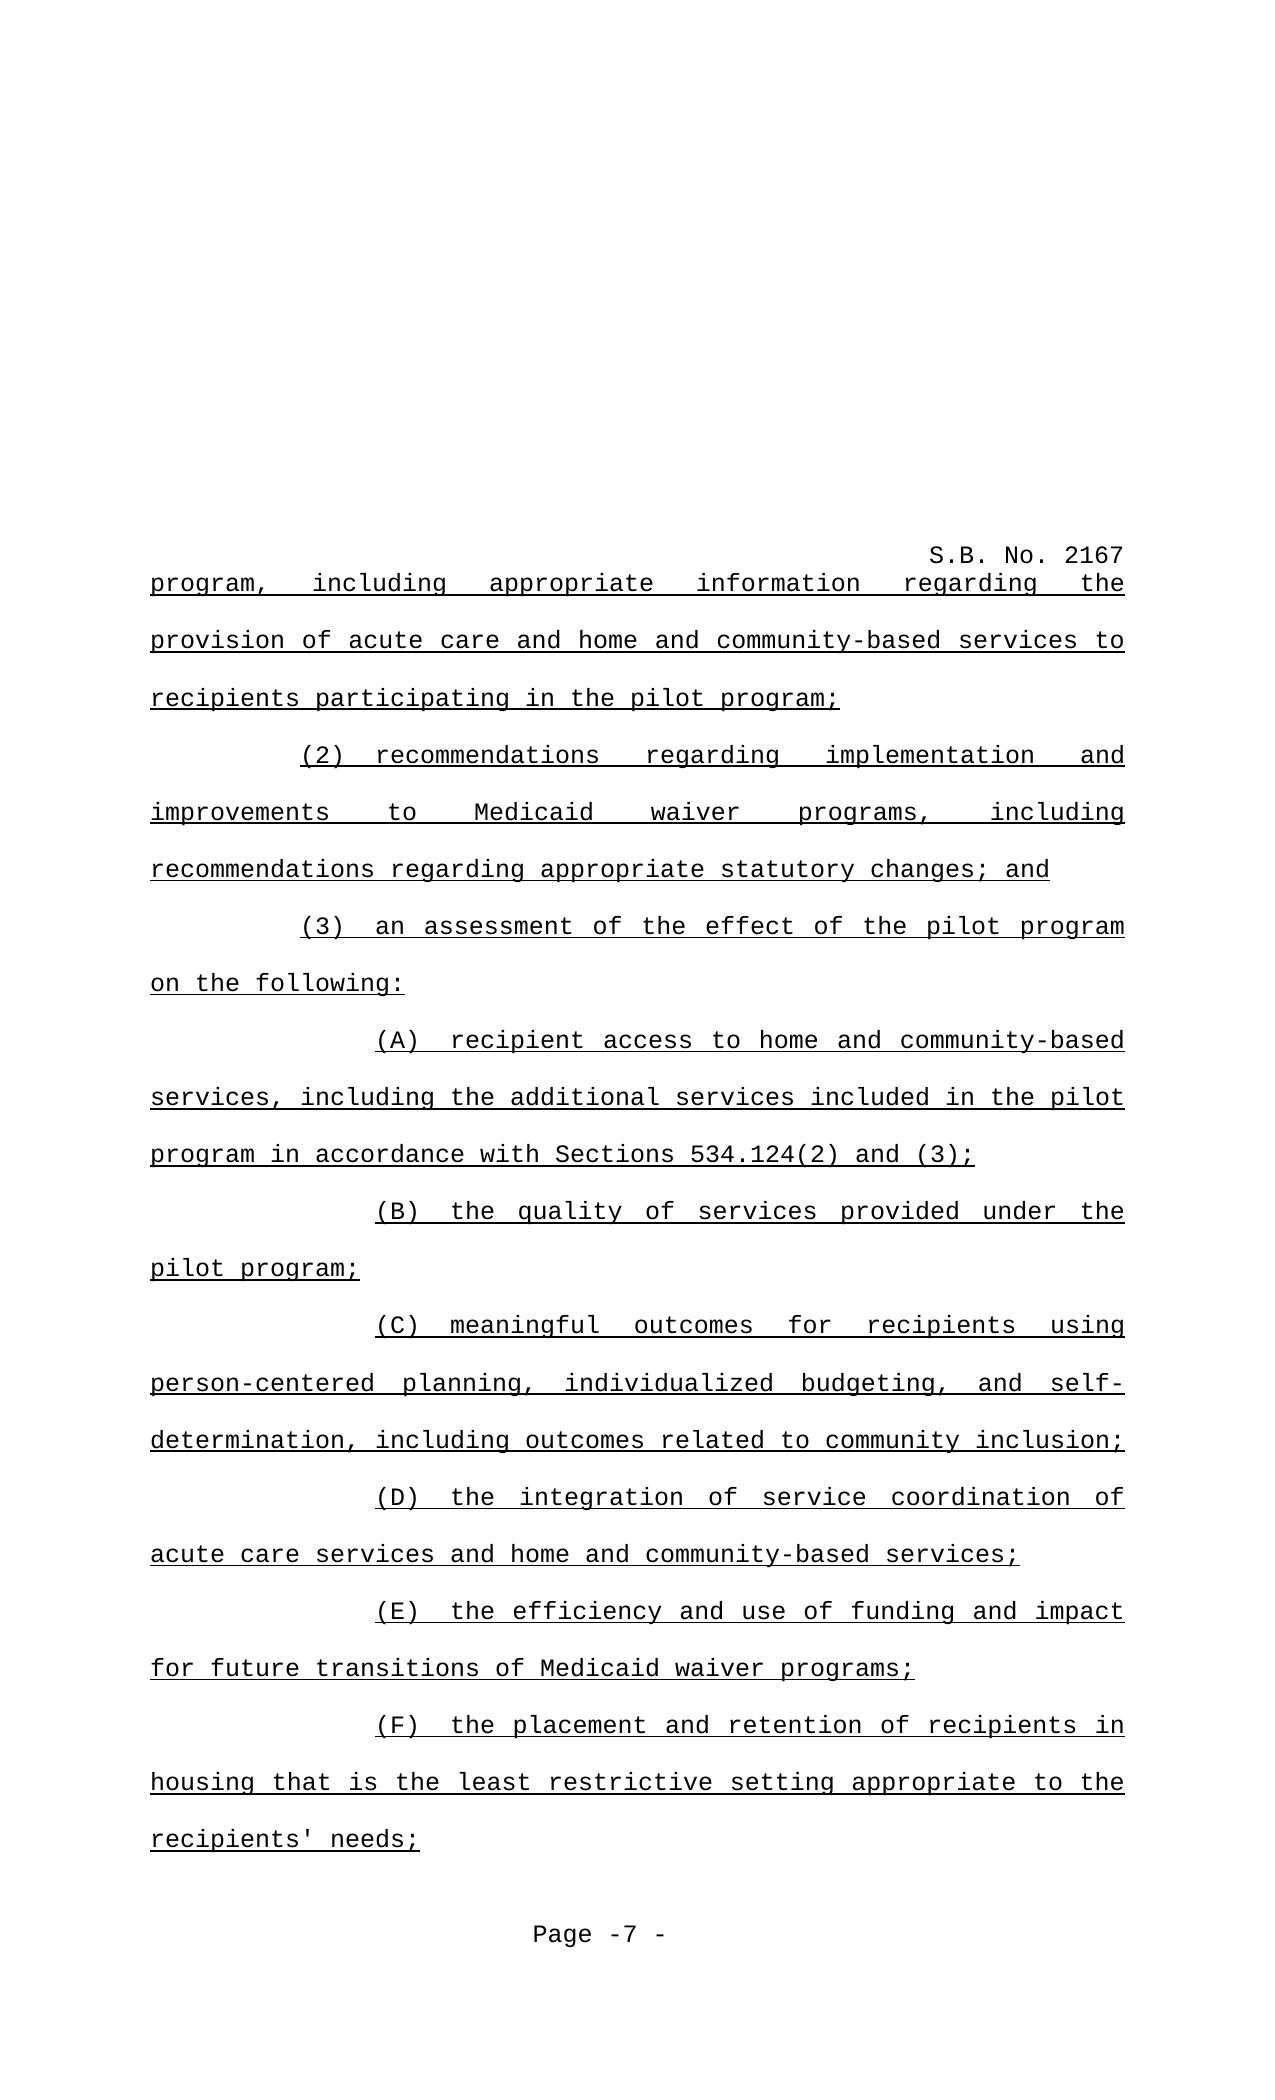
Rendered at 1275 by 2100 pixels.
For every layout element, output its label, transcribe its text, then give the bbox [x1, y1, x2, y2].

text (2) recommendations regarding implementation and improvements to Medicaid waiver programs, including recommendations regarding appropriate statutory changes; and [150, 742, 1125, 822]
text (C) meaningful outcomes for recipients using person-centered planning, individualized budgeting, and self-determination, including outcomes related to community inclusion; [150, 1313, 1125, 1393]
text (B) the quality of services provided under the pilot program; [150, 1199, 1125, 1284]
text (C) meaningful outcomes for recipients using person-centered planning, individualized budgeting, and self-determination, including outcomes related to community inclusion; [150, 1395, 1125, 1450]
text (3) an assessment of the effect of the pilot program on the following: [150, 913, 1125, 999]
text (D) the integration of service coordination of acute care services and home and community-based services; [150, 1484, 1125, 1570]
text (A) recipient access to home and community-based services, including the additional services included in the pilot program in accordance with Sections 534.124(2) and (3); [150, 1110, 1125, 1170]
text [150, 571, 1125, 594]
text (F) the placement and retention of recipients in housing that is the least restrictive setting appropriate to the recipients' needs; [150, 1795, 1125, 1855]
text (E) the efficiency and use of funding and impact for future transitions of Medicaid waiver programs; [150, 1598, 1125, 1684]
text (A) recipient access to home and community-based services, including the additional services included in the pilot program in accordance with Sections 534.124(2) and (3); [150, 1027, 1125, 1108]
text (2) recommendations regarding implementation and improvements to Medicaid waiver programs, including recommendations regarding appropriate statutory changes; and [150, 824, 1125, 885]
text (F) the placement and retention of recipients in housing that is the least restrictive setting appropriate to the recipients' needs; [150, 1712, 1125, 1793]
